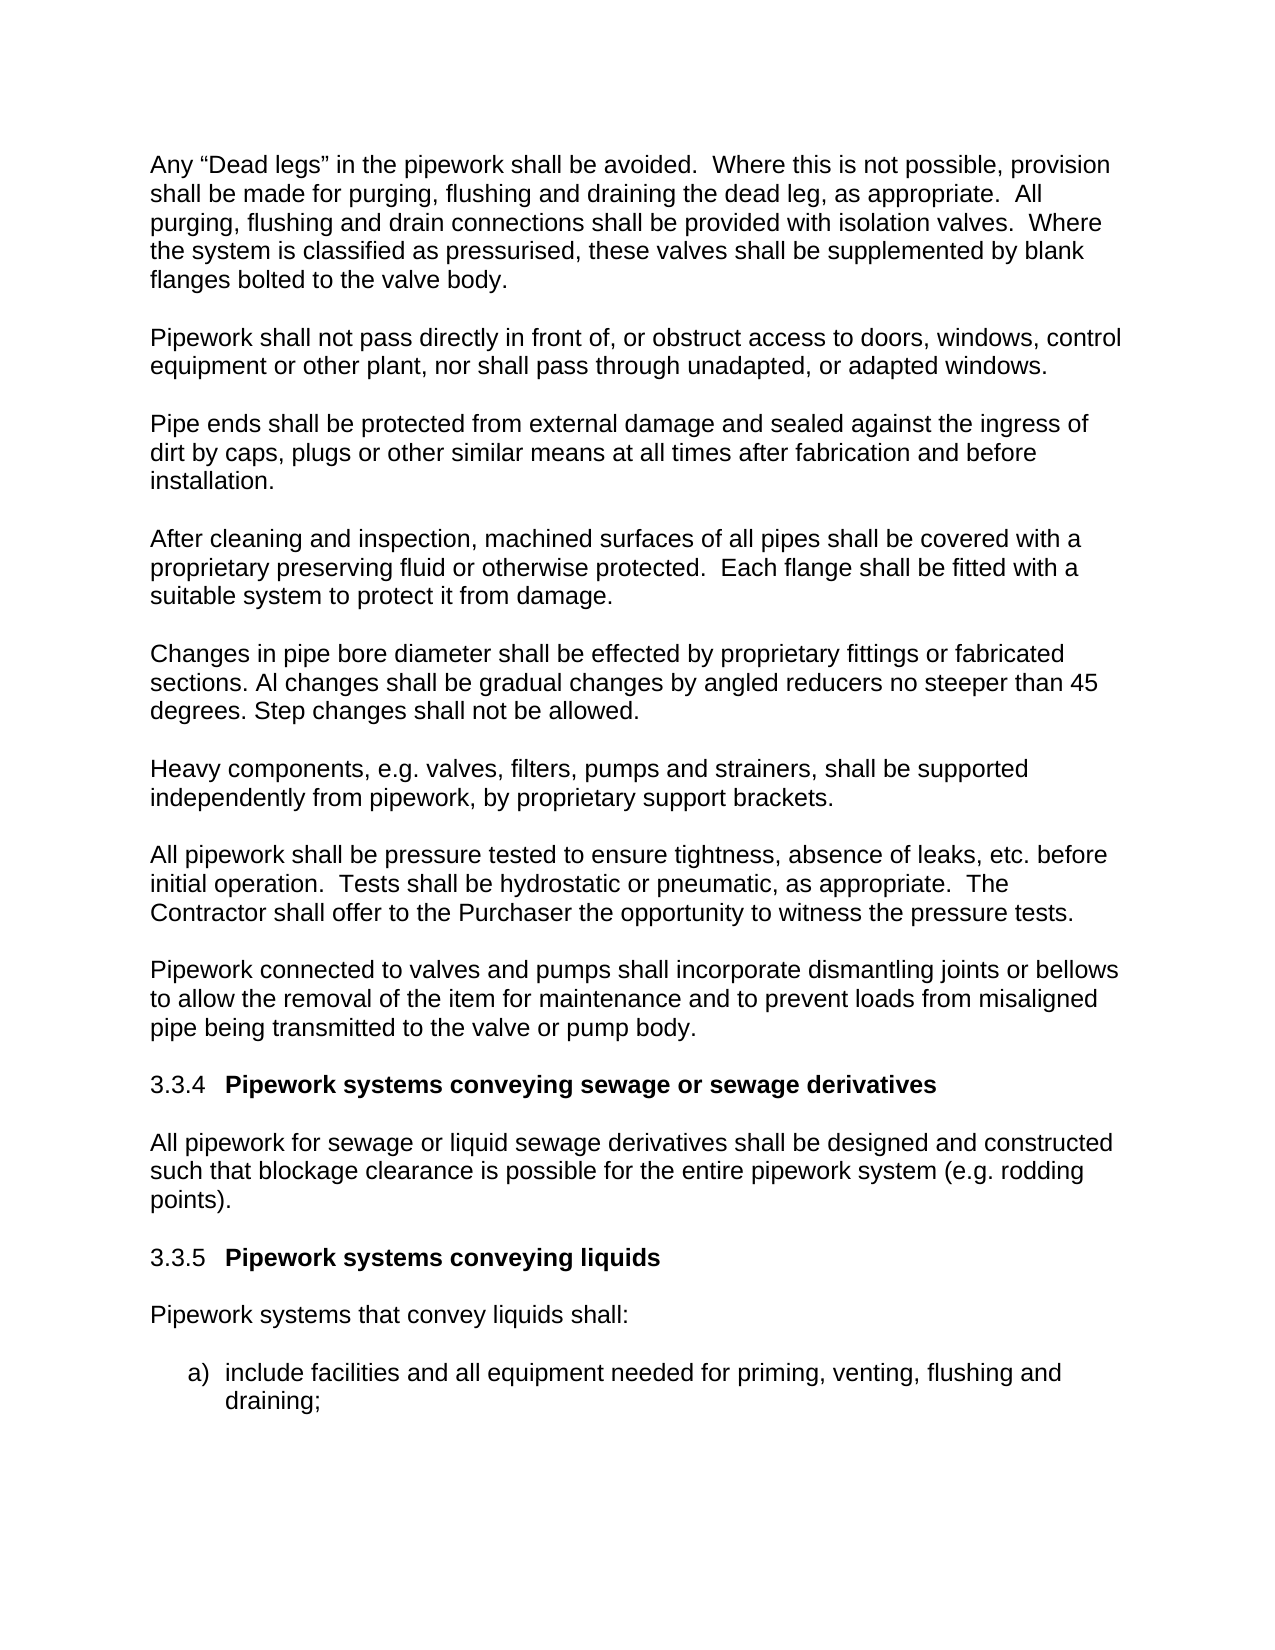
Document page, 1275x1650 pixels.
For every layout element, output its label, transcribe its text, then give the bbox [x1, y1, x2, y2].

text Pipework connected to valves and pumps shall incorporate dismantling joints or bellows to allow the removal of the item for maintenance and to prevent loads from misaligned pipe being transmitted to the valve or pump body. [150, 955, 1125, 1041]
text All pipework for sewage or liquid sewage derivatives shall be designed and constructed such that blockage clearance is possible for the entire pipework system (e.g. rodding points). [150, 1127, 1125, 1214]
text Changes in pipe bore diameter shall be effected by proprietary fittings or fabricated sections. Al changes shall be gradual changes by angled reducers no steeper than 45 degrees. Step changes shall not be allowed. [150, 639, 1125, 725]
text Pipework shall not pass directly in front of, or obstruct access to doors, windows, control equipment or other plant, nor shall pass through unadapted, or adapted windows. [150, 322, 1125, 380]
text After cleaning and inspection, machined surfaces of all pipes shall be covered with a proprietary preserving fluid or otherwise protected. Each flange shall be fitted with a suitable system to protect it from damage. [150, 524, 1125, 610]
text Any “Dead legs” in the pipework shall be avoided. Where this is not possible, provision shall be made for purging, flushing and draining the dead leg, as appropriate. All purging, flushing and drain connections shall be provided with isolation valves. Where the system is classified as pressurised, these valves shall be supplemented by blank flanges bolted to the valve body. [150, 150, 1125, 294]
text All pipework shall be pressure tested to ensure tightness, absence of leaks, etc. before initial operation. Tests shall be hydrostatic or pneumatic, as appropriate. The Contractor shall offer to the Purchaser the opportunity to witness the pressure tests. [150, 840, 1125, 926]
text Pipe ends shall be protected from external damage and sealed against the ingress of dirt by caps, plugs or other similar means at all times after fabrication and before installation. [150, 409, 1125, 495]
text 3.3.5 Pipework systems conveying liquids [150, 1242, 1125, 1271]
text Pipework systems that convey liquids shall: [150, 1300, 1125, 1329]
list include facilities and all equipment needed for priming, venting, flushing and draining; [187, 1357, 1125, 1415]
text Heavy components, e.g. valves, filters, pumps and strainers, shall be supported independently from pipework, by proprietary support brackets. [150, 754, 1125, 811]
text 3.3.4 Pipework systems conveying sewage or sewage derivatives [150, 1070, 1125, 1099]
